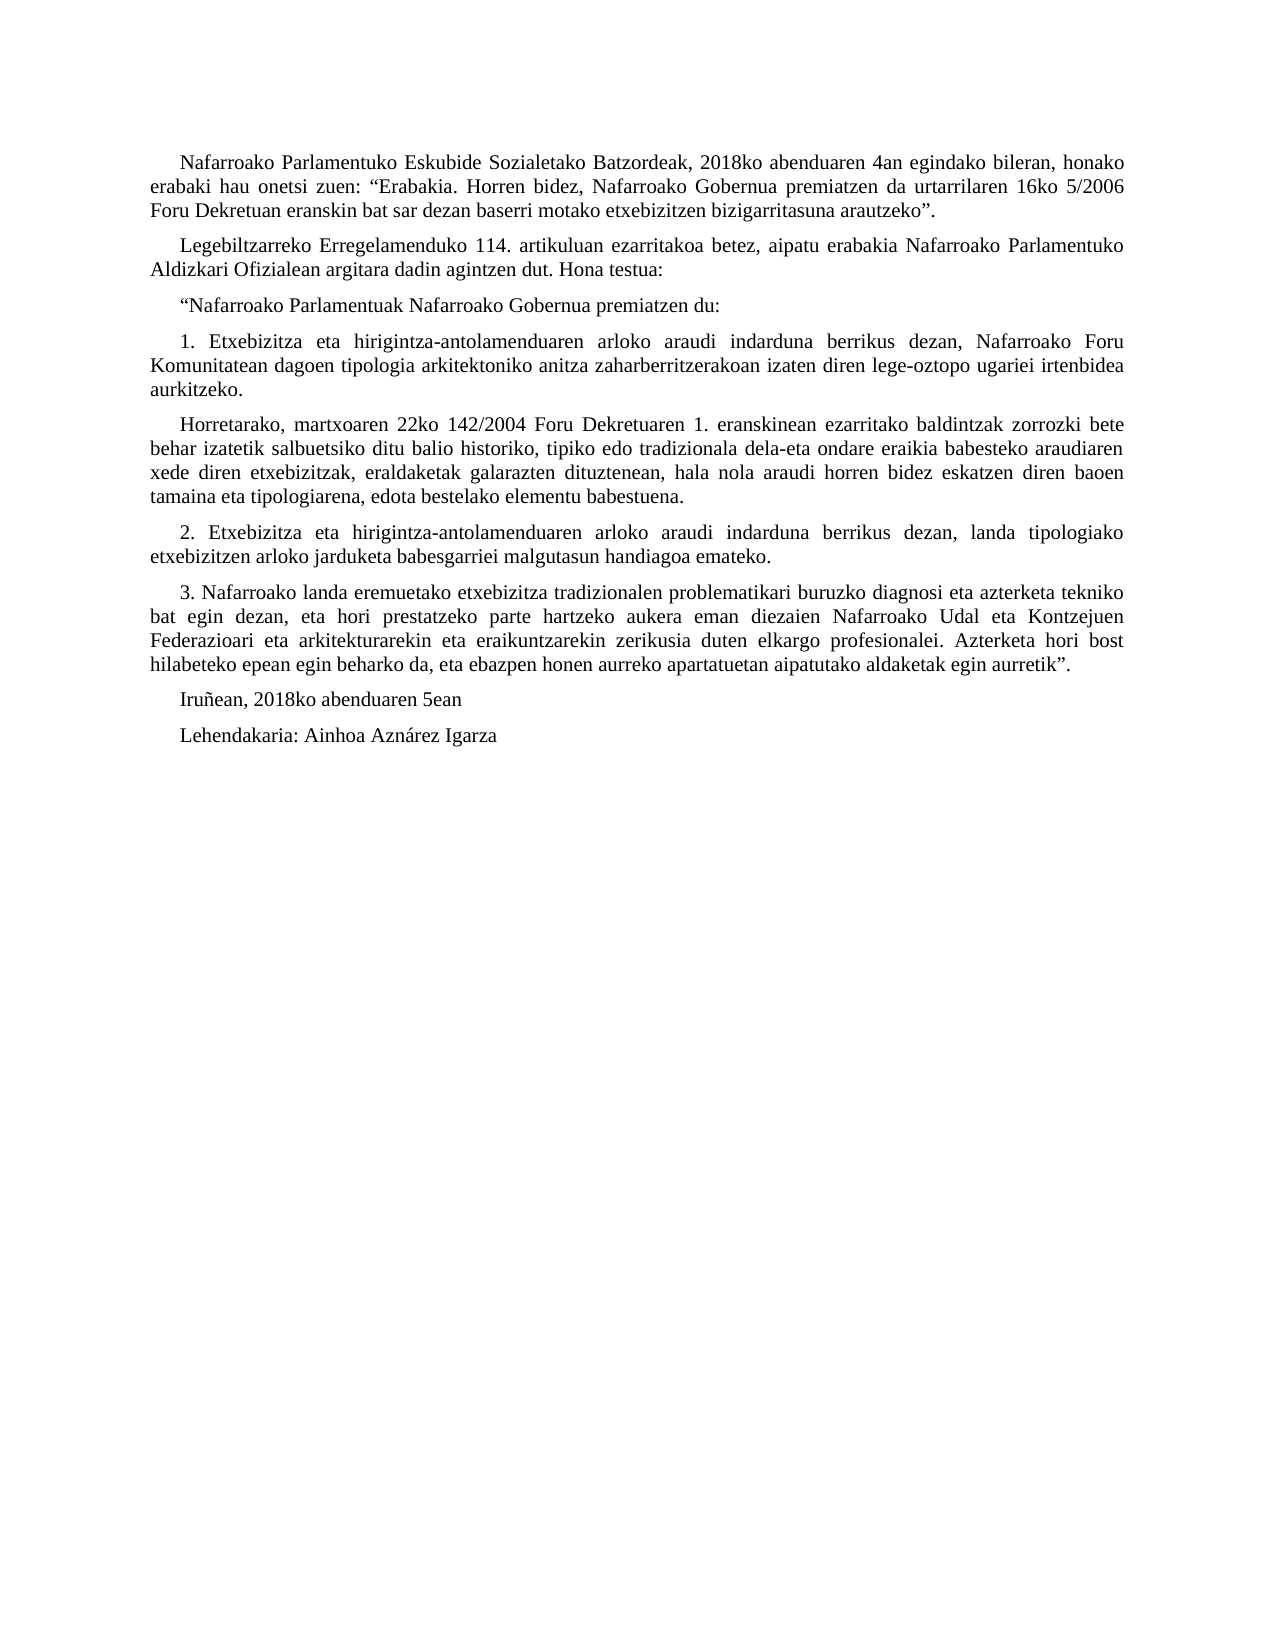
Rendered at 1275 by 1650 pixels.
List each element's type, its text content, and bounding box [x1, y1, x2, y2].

text Horretarako, martxoaren 22ko 142/2004 Foru Dekretuaren 1. eranskinean ezarritako baldintzak zorrozki bete behar izatetik salbuetsiko ditu balio historiko, tipiko edo tradizionala dela-eta ondare eraikia babesteko araudiaren xede diren etxebizitzak, eraldaketak galarazten dituztenean, hala nola araudi horren bidez eskatzen diren baoen tamaina eta tipologiarena, edota bestelako elementu babestuena. [150, 413, 1125, 508]
text 1. Etxebizitza eta hirigintza-antolamenduaren arloko araudi indarduna berrikus dezan, Nafarroako Foru Komunitatean dagoen tipologia arkitektoniko anitza zaharberritzerakoan izaten diren lege-oztopo ugariei irtenbidea aurkitzeko. [150, 329, 1125, 401]
text 2. Etxebizitza eta hirigintza-antolamenduaren arloko araudi indarduna berrikus dezan, landa tipologiako etxebizitzen arloko jarduketa babesgarriei malgutasun handiagoa emateko. [150, 520, 1125, 568]
text “Nafarroako Parlamentuak Nafarroako Gobernua premiatzen du: [150, 293, 1125, 317]
text Legebiltzarreko Erregelamenduko 114. artikuluan ezarritakoa betez, aipatu erabakia Nafarroako Parlamentuko Aldizkari Ofizialean argitara dadin agintzen dut. Hona testua: [150, 234, 1125, 282]
text Lehendakaria: Ainhoa Aznárez Igarza [150, 723, 1125, 747]
text Iruñean, 2018ko abenduaren 5ean [150, 688, 1125, 712]
text 3. Nafarroako landa eremuetako etxebizitza tradizionalen problematikari buruzko diagnosi eta azterketa tekniko bat egin dezan, eta hori prestatzeko parte hartzeko aukera eman diezaien Nafarroako Udal eta Kontzejuen Federazioari eta arkitekturarekin eta eraikuntzarekin zerikusia duten elkargo profesionalei. Azterketa hori bost hilabeteko epean egin beharko da, eta ebazpen honen aurreko apartatuetan aipatutako aldaketak egin aurretik”. [150, 580, 1125, 676]
text Nafarroako Parlamentuko Eskubide Sozialetako Batzordeak, 2018ko abenduaren 4an egindako bileran, honako erabaki hau onetsi zuen: “Erabakia. Horren bidez, Nafarroako Gobernua premiatzen da urtarrilaren 16ko 5/2006 Foru Dekretuan eranskin bat sar dezan baserri motako etxebizitzen bizigarritasuna arautzeko”. [150, 150, 1125, 222]
